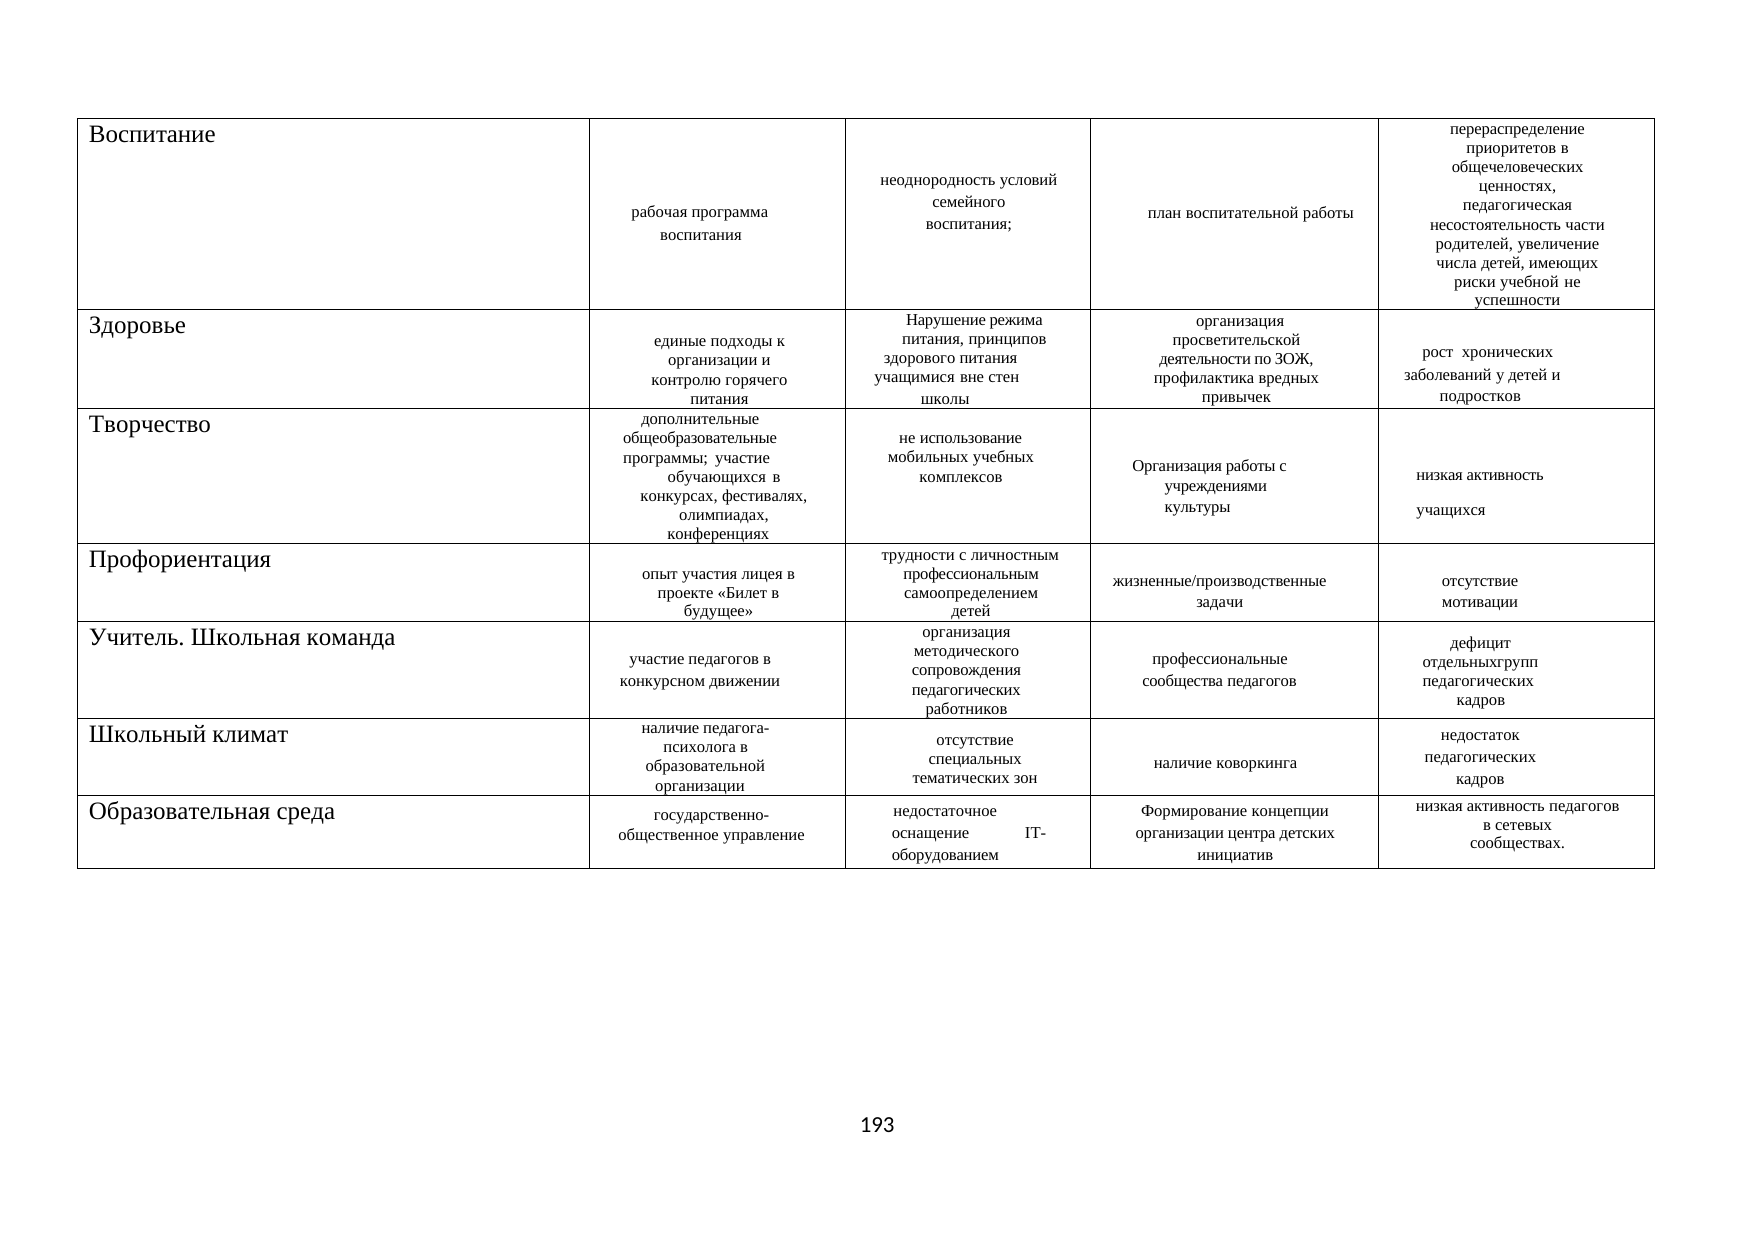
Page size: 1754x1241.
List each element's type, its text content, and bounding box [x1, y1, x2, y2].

table_cell не использование мобильных учебных комплексов [846, 409, 1090, 543]
table_cell Организация работы с учреждениями культуры [1091, 409, 1378, 543]
table_cell организация просветительской деятельности по ЗОЖ, профилактика вредных привычек [1091, 310, 1378, 408]
table_cell дефицит отдельныхгрупп педагогических кадров [1379, 622, 1654, 718]
table_cell единые подходы к организации и контролю горячего питания [590, 310, 845, 408]
table_cell жизненные/производственные задачи [1091, 544, 1378, 621]
table_cell трудности с личностным профессиональным самоопределением детей [846, 544, 1090, 621]
table_cell низкая активность учащихся [1379, 409, 1654, 543]
table_cell организация методического сопровождения педагогических работников [846, 622, 1090, 718]
table_cell Воспитание [78, 119, 589, 309]
table_cell Образовательная среда [78, 796, 589, 868]
table_cell план воспитательной работы [1091, 119, 1378, 309]
table_cell низкая активность педагогов в сетевых сообществах. [1379, 796, 1654, 868]
table_cell отсутствие мотивации [1379, 544, 1654, 621]
table_cell рабочая программа воспитания [590, 119, 845, 309]
table_cell Профориентация [78, 544, 589, 621]
table_cell наличие педагога- психолога в образовательной организации [590, 719, 845, 795]
table_cell перераспределение приоритетов в общечеловеческих ценностях, педагогическая несостоятельность части родителей, увеличение числа детей, имеющих риски учебной не успешности [1379, 119, 1654, 309]
table_cell Нарушение режима питания, принципов здорового питания учащимися вне стен школы [846, 310, 1090, 408]
table_cell опыт участия лицея в проекте «Билет в будущее» [590, 544, 845, 621]
table_cell неоднородность условий семейного воспитания; [846, 119, 1090, 309]
table_cell недостаток педагогических кадров [1379, 719, 1654, 795]
table_cell Учитель. Школьная команда [78, 622, 589, 718]
table_cell профессиональные сообщества педагогов [1091, 622, 1378, 718]
table_cell недостаточное оснащение IT- оборудованием [846, 796, 1090, 868]
table_cell дополнительные общеобразовательные программы; участие обучающихся в конкурсах, фестивалях, олимпиадах, конференциях [590, 409, 845, 543]
table_cell Формирование концепции организации центра детских инициатив [1091, 796, 1378, 868]
table_cell рост хронических заболеваний у детей и подростков [1379, 310, 1654, 408]
table_cell отсутствие специальных тематических зон [846, 719, 1090, 795]
table_cell Творчество [78, 409, 589, 543]
table_cell Здоровье [78, 310, 589, 408]
table_cell государственно- общественное управление [590, 796, 845, 868]
table_cell Школьный климат [78, 719, 589, 795]
table_cell наличие коворкинга [1091, 719, 1378, 795]
table_cell участие педагогов в конкурсном движении [590, 622, 845, 718]
